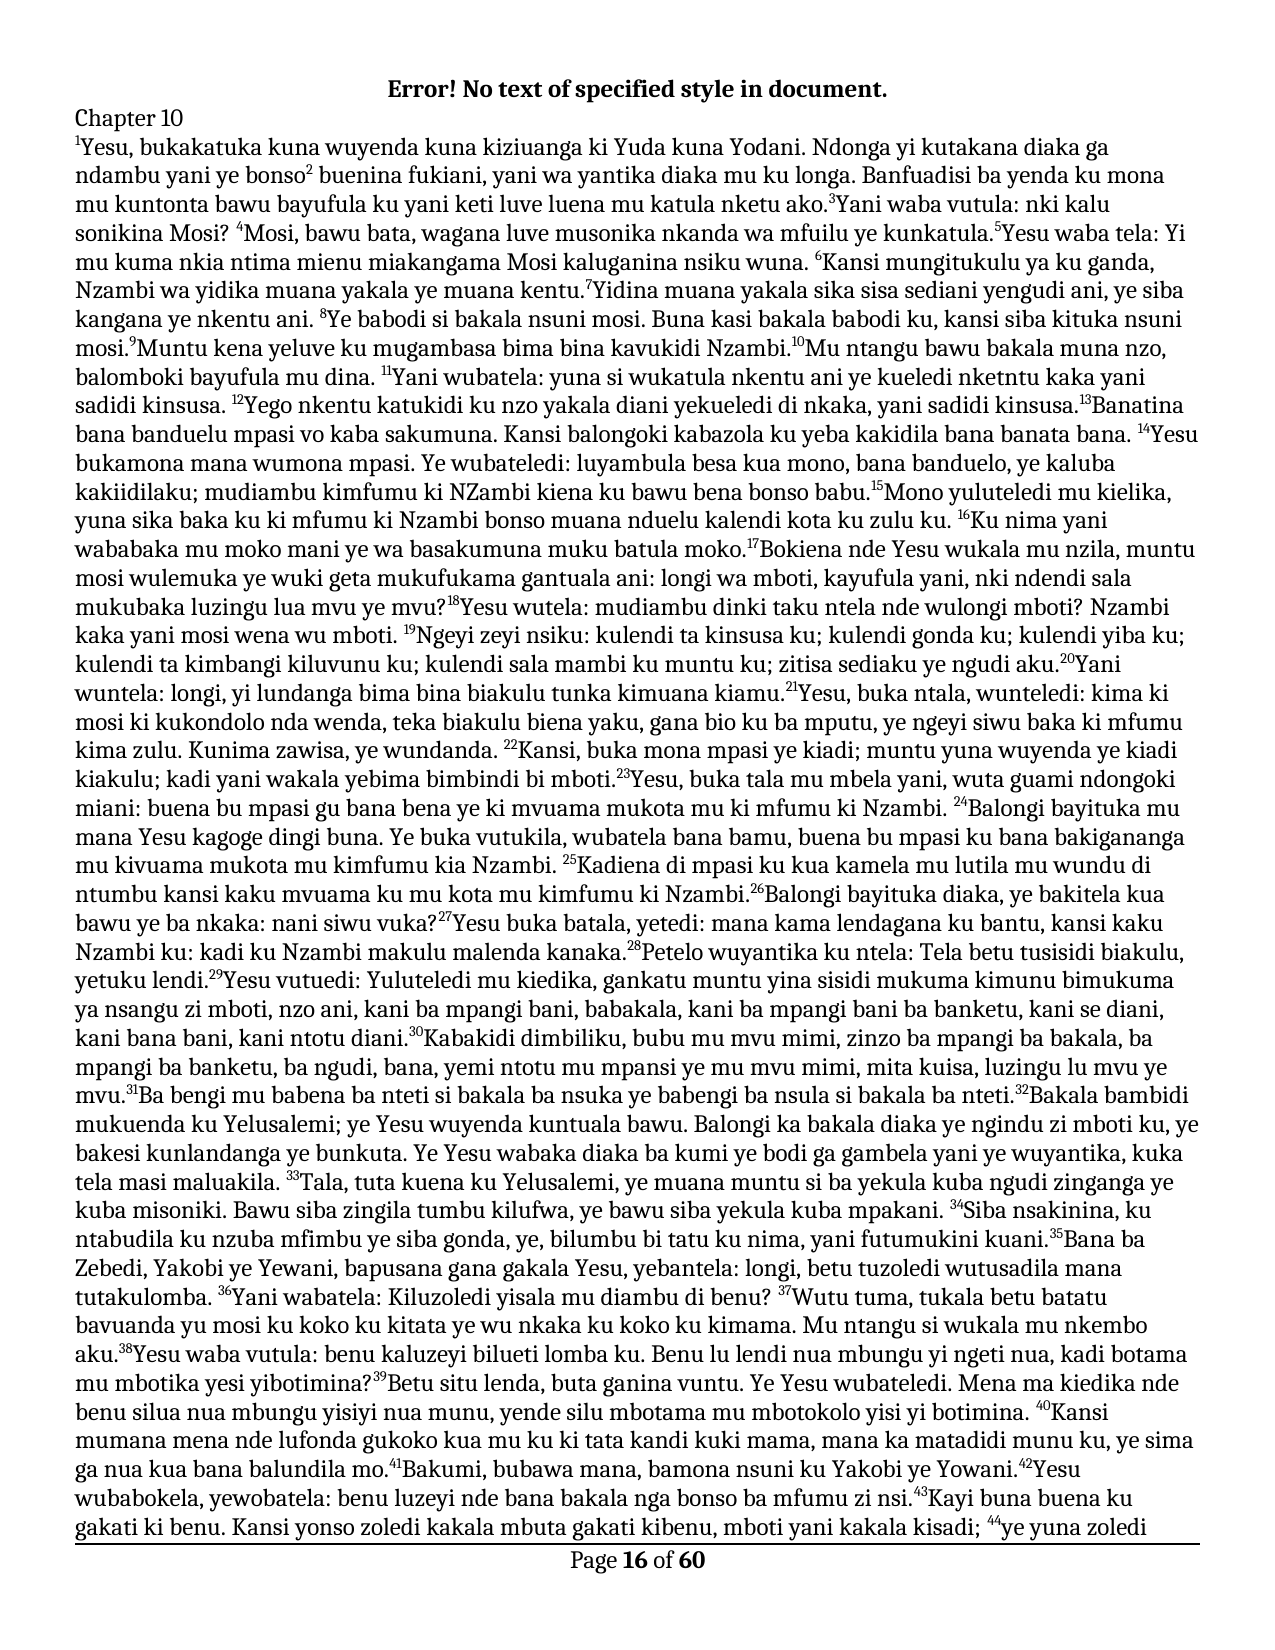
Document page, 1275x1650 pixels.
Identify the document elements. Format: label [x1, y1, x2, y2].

text [75, 104, 1200, 1543]
